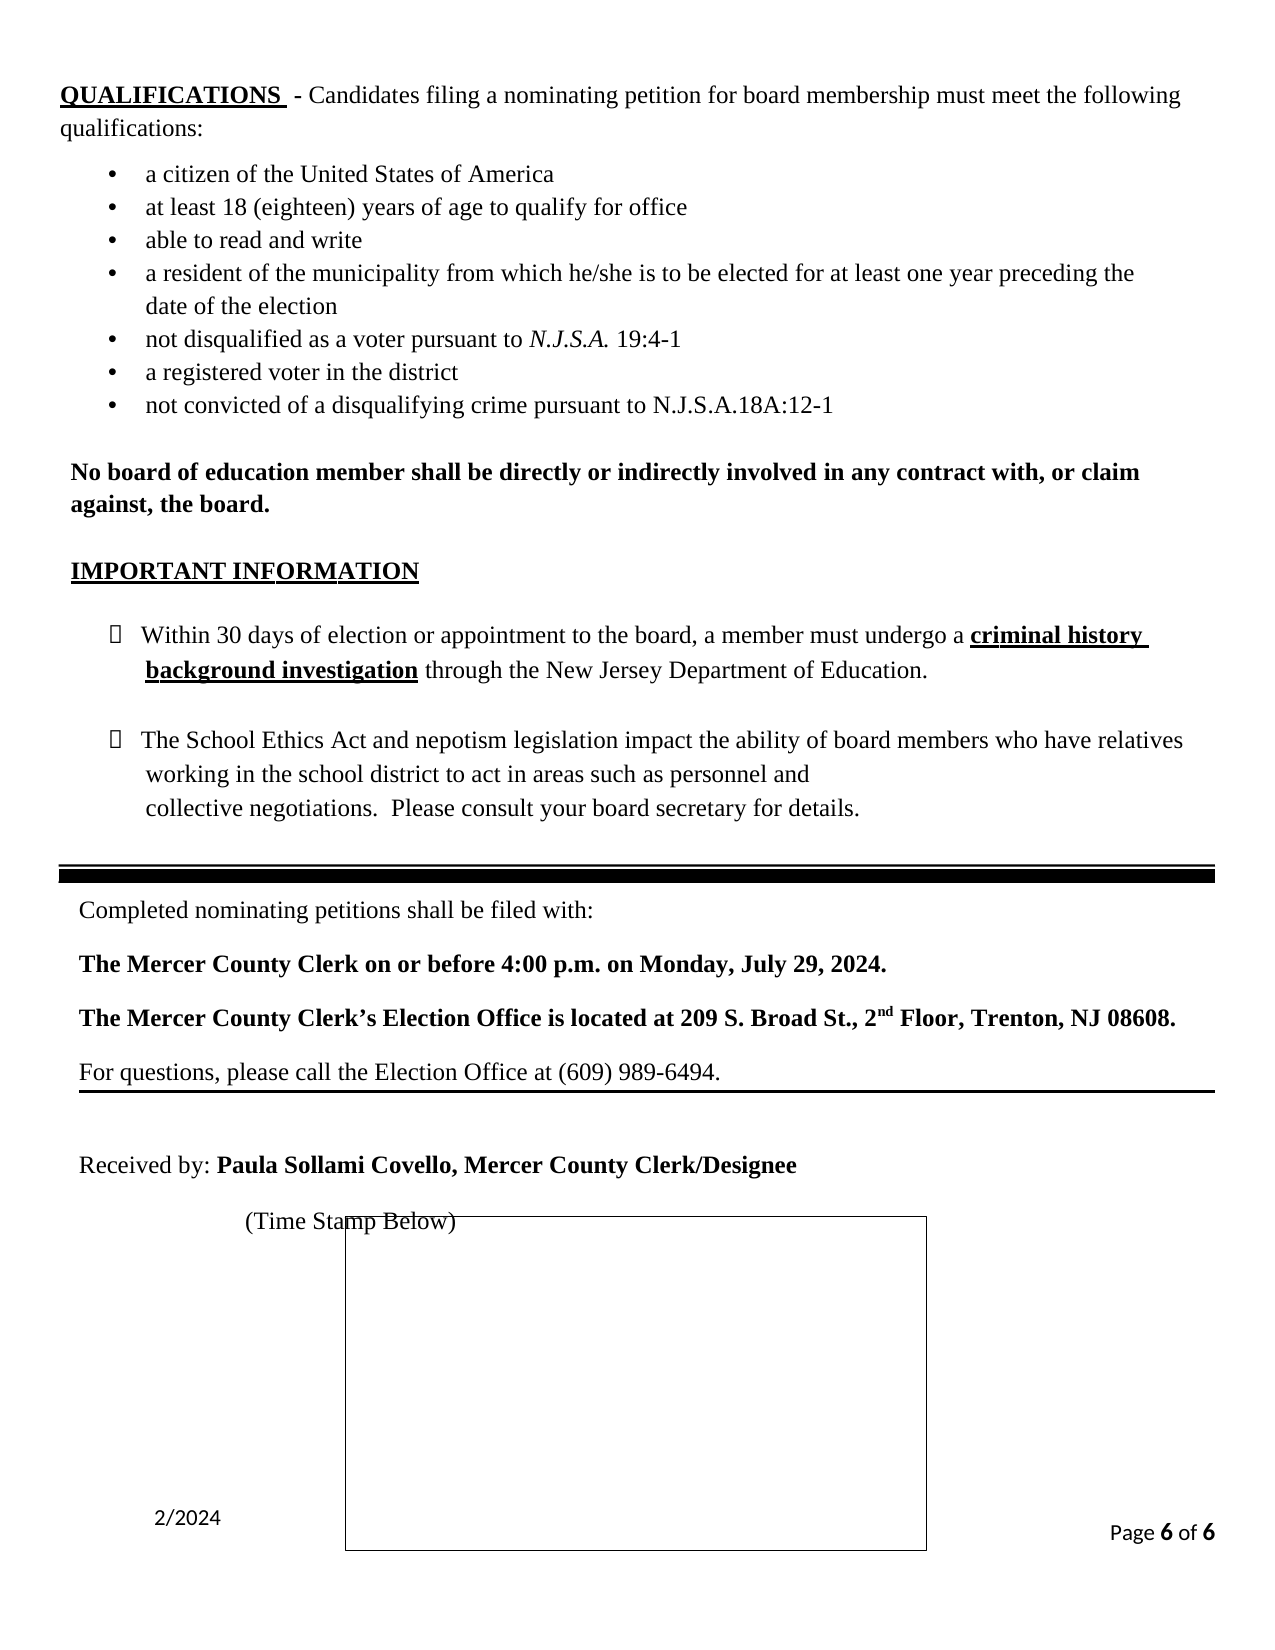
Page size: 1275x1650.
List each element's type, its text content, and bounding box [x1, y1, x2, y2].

text  The School Ethics Act and nepotism legislation impact the ability of board members who have relatives working in the school district to act in areas such as personnel and [108, 721, 1208, 788]
text For questions, please call the Election Office at (609) 989-6494. [79, 1057, 1215, 1090]
text IMPORTANT INFORMATION [70, 555, 1217, 584]
text collective negotiations. Please consult your board secretary for details. [145, 792, 1217, 821]
text Completed nominating petitions shall be filed with: [79, 895, 1215, 924]
text • at least 18 (eighteen) years of age to qualify for office [108, 192, 1217, 221]
text • a citizen of the United States of America [108, 158, 1217, 187]
text • not convicted of a disqualifying crime pursuant to N.J.S.A.18A:12-1 [108, 390, 1217, 419]
text QUALIFICATIONS - Candidates filing a nominating petition for board membership must meet the following qualifications: [60, 80, 1210, 142]
text • a registered voter in the district [108, 357, 1217, 386]
text The Mercer County Clerk’s Election Office is located at 209 S. Broad St., 2nd Floor, Trenton, NJ 08608. [79, 1003, 1215, 1032]
text • able to read and write [108, 225, 1217, 253]
text No board of education member shall be directly or indirectly involved in any contract with, or claim against, the board. [70, 457, 1210, 518]
text The Mercer County Clerk on or before 4:00 p.m. on Monday, July 29, 2024. [79, 949, 1215, 978]
text Received by: Paula Sollami Covello, Mercer County Clerk/Designee [79, 1150, 1223, 1178]
text  Within 30 days of election or appointment to the board, a member must undergo a criminal history background investigation through the New Jersey Department of Education. [108, 617, 1157, 684]
text • not disqualified as a voter pursuant to N.J.S.A. 19:4-1 [108, 324, 1217, 353]
text (Time Stamp Below) [245, 1207, 1217, 1235]
text • a resident of the municipality from which he/she is to be elected for at least one year preceding the date of the election [108, 258, 1157, 320]
